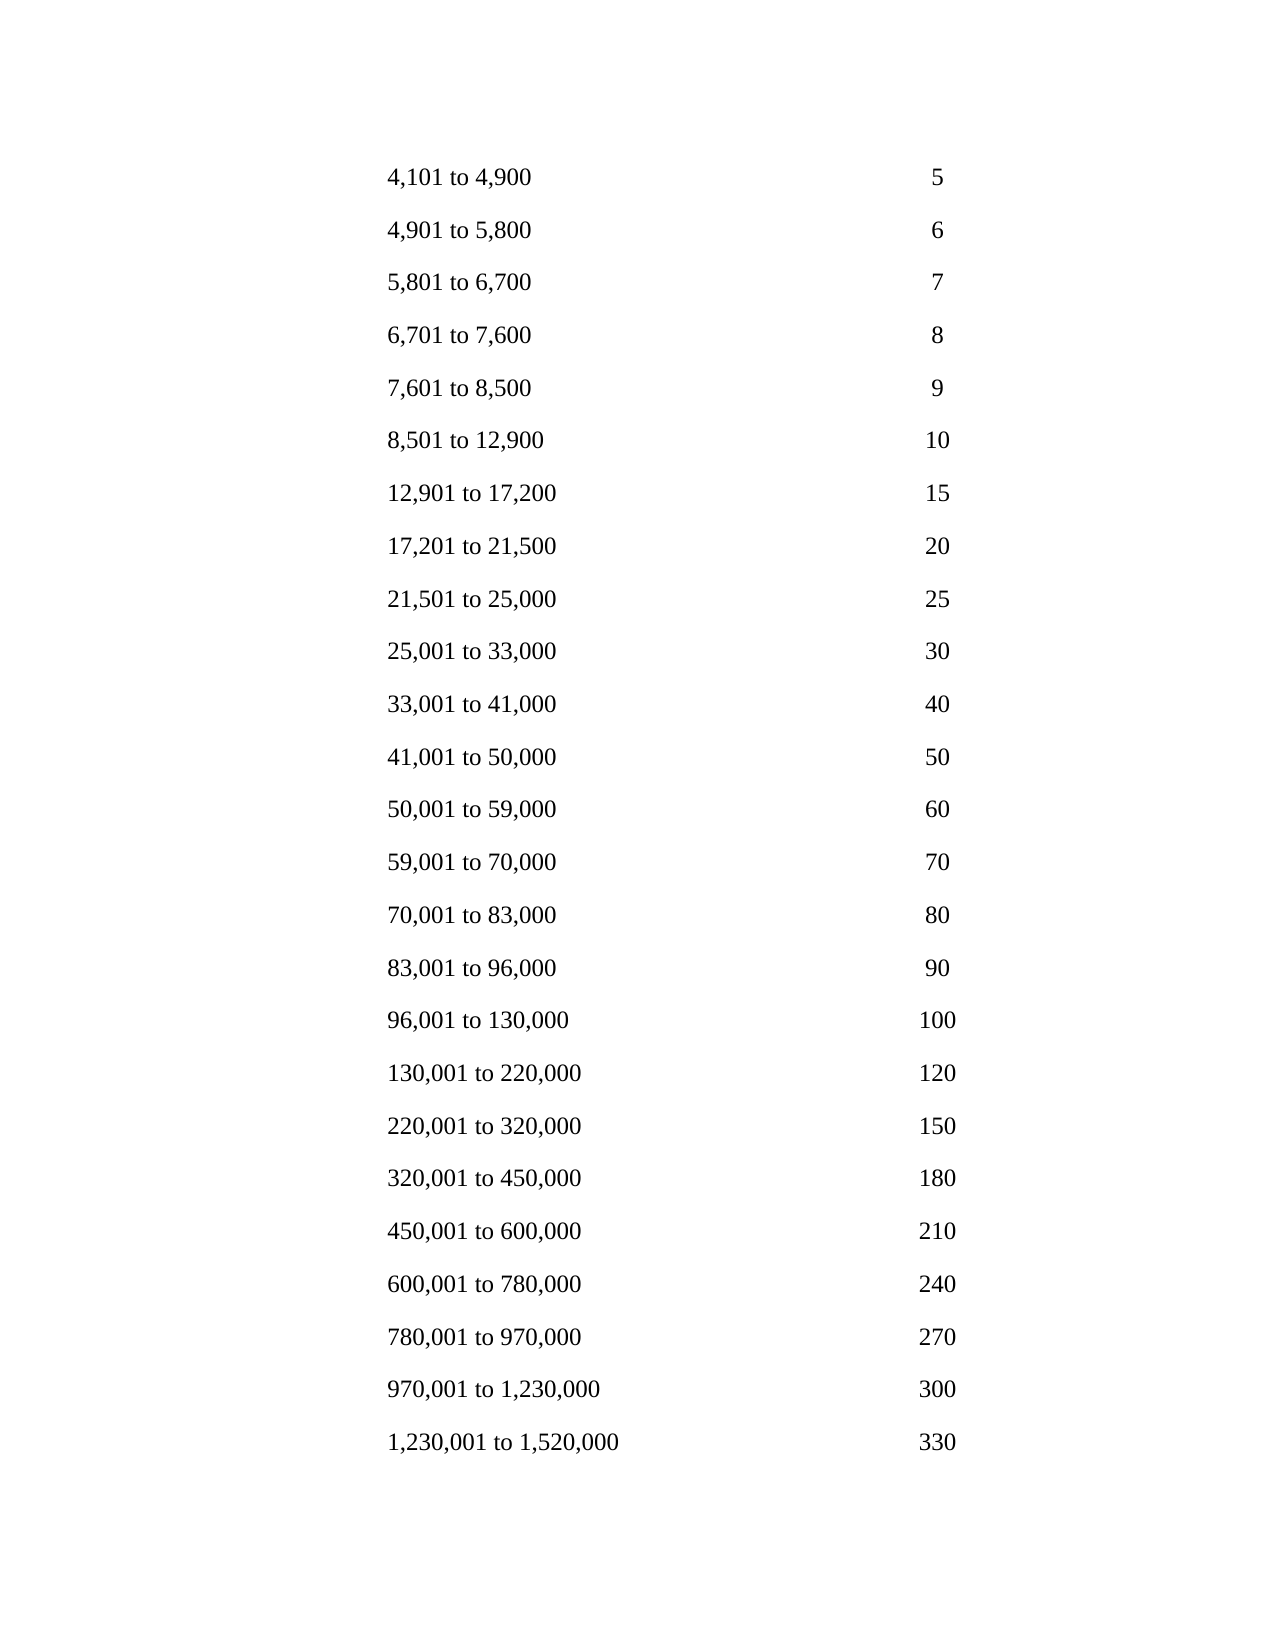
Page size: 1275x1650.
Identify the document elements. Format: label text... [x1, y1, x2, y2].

table_cell 70 [750, 835, 1125, 888]
table_cell 83,001 to 96,000 [375, 941, 750, 993]
table_cell 59,001 to 70,000 [375, 835, 750, 888]
table_cell 5 [750, 150, 1125, 203]
table_cell 320,001 to 450,000 [375, 1151, 750, 1204]
table_cell 210 [750, 1204, 1125, 1257]
table_cell 50,001 to 59,000 [375, 783, 750, 835]
table_cell 780,001 to 970,000 [375, 1310, 750, 1362]
table_cell 6 [750, 203, 1125, 255]
table_cell 40 [750, 677, 1125, 730]
table_cell 20 [750, 519, 1125, 572]
table_cell 5,801 to 6,700 [375, 255, 750, 308]
table_cell 33,001 to 41,000 [375, 677, 750, 730]
table_cell 96,001 to 130,000 [375, 993, 750, 1046]
table_cell 4,901 to 5,800 [375, 203, 750, 255]
table_cell 17,201 to 21,500 [375, 519, 750, 572]
table_cell 90 [750, 941, 1125, 993]
table_cell 8,501 to 12,900 [375, 414, 750, 466]
table_cell 270 [750, 1310, 1125, 1362]
table_cell 41,001 to 50,000 [375, 730, 750, 782]
table_cell 150 [750, 1099, 1125, 1151]
table_cell 30 [750, 624, 1125, 677]
table_cell 450,001 to 600,000 [375, 1204, 750, 1257]
table_cell 300 [750, 1362, 1125, 1415]
table_cell 21,501 to 25,000 [375, 572, 750, 624]
table_cell 80 [750, 888, 1125, 941]
table_cell 50 [750, 730, 1125, 782]
table_cell 70,001 to 83,000 [375, 888, 750, 941]
table_cell 9 [750, 361, 1125, 413]
table_cell 220,001 to 320,000 [375, 1099, 750, 1151]
table_cell 130,001 to 220,000 [375, 1046, 750, 1099]
table_cell 25 [750, 572, 1125, 624]
table_cell 100 [750, 993, 1125, 1046]
table_cell 600,001 to 780,000 [375, 1257, 750, 1309]
table_cell 970,001 to 1,230,000 [375, 1362, 750, 1415]
table_cell 10 [750, 414, 1125, 466]
table_cell 1,230,001 to 1,520,000 [375, 1415, 750, 1468]
table_cell 6,701 to 7,600 [375, 308, 750, 361]
table_cell 4,101 to 4,900 [375, 150, 750, 203]
table_cell 8 [750, 308, 1125, 361]
table_cell 7,601 to 8,500 [375, 361, 750, 413]
table_cell 240 [750, 1257, 1125, 1309]
table_cell 120 [750, 1046, 1125, 1099]
table_cell 7 [750, 255, 1125, 308]
table_cell 12,901 to 17,200 [375, 466, 750, 519]
table_cell 180 [750, 1151, 1125, 1204]
table_cell 330 [750, 1415, 1125, 1468]
table_cell 15 [750, 466, 1125, 519]
table_cell 25,001 to 33,000 [375, 624, 750, 677]
table_cell 60 [750, 783, 1125, 835]
